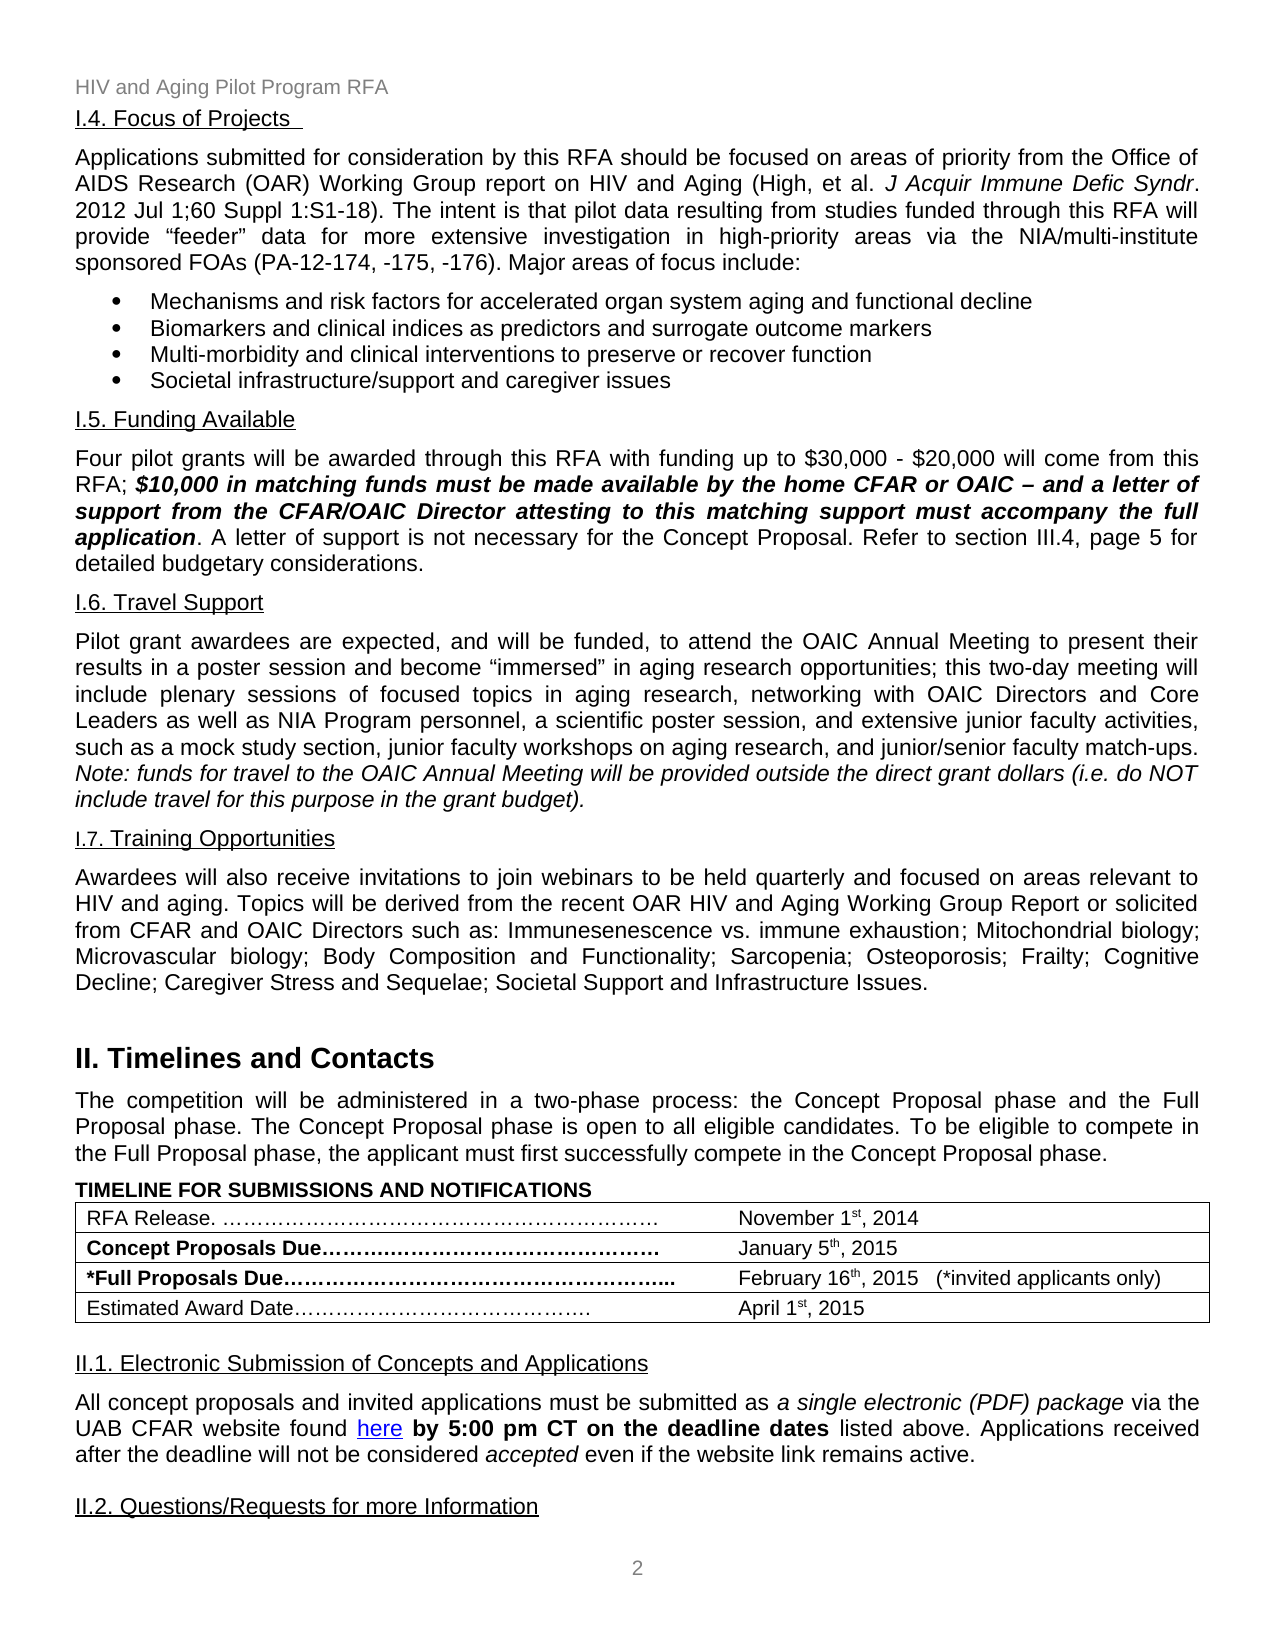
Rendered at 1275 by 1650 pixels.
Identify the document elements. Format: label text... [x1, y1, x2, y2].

table_header RFA Release. ……………………………………………………… [76, 1203, 727, 1232]
text Pilot grant awardees are expected, and will be funded, to attend the OAIC Annual Meeting to present their results in a poster session and become “immersed” in aging research opportunities; this two-day meeting will include plenary sessions of focused topics in aging research, networking with OAIC Directors and Core Leaders as well as NIA Program personnel, a scientific poster session, and extensive junior faculty activities, such as a mock study section, junior faculty workshops on aging research, and junior/senior faculty match-ups. Note: funds for travel to the OAIC Annual Meeting will be provided outside the direct grant dollars (i.e. do NOT include travel for this purpose in the grant budget). [75, 628, 1200, 812]
subtitle Applications submitted for consideration by this RFA should be focused on areas of priority from the Office of AIDS Research (OAR) Working Group report on HIV and Aging (High, et al. J Acquir Immune Defic Syndr. 2012 Jul 1;60 Suppl 1:S1-18). The intent is that pilot data resulting from studies funded through this RFA will provide “feeder” data for more extensive investigation in high-priority areas via the NIA/multi-institute sponsored FOAs (PA-12-174, -175, -176). Major areas of focus include: [75, 144, 1200, 276]
subtitle I.5. Funding Available [75, 406, 1200, 432]
subtitle II.1. Electronic Submission of Concepts and Applications [75, 1350, 1200, 1376]
list Mechanisms and risk factors for accelerated organ system aging and functional decline [112, 288, 1200, 314]
table_cell April 1st, 2015 [727, 1293, 1209, 1322]
table_cell Concept Proposals Due……….………………………………… [76, 1233, 727, 1262]
subtitle I.7. Training Opportunities [75, 825, 1200, 851]
subtitle I.4. Focus of Projects [75, 105, 1200, 131]
subtitle I.6. Travel Support [75, 589, 1200, 616]
text All concept proposals and invited applications must be submitted as a single electronic (PDF) package via the UAB CFAR website found here by 5:00 pm CT on the deadline dates listed above. Applications received after the deadline will not be considered accepted even if the website link remains active. [75, 1388, 1200, 1468]
table_cell February 16th, 2015 (*invited applicants only) [727, 1263, 1209, 1292]
list Multi-morbidity and clinical interventions to preserve or recover function [112, 341, 1200, 367]
table_cell *Full Proposals Due………………………………………………... [76, 1263, 727, 1292]
text Awardees will also receive invitations to join webinars to be held quarterly and focused on areas relevant to HIV and aging. Topics will be derived from the recent OAR HIV and Aging Working Group Report or solicited from CFAR and OAIC Directors such as: Immunesenescence vs. immune exhaustion; Mitochondrial biology; Microvascular biology; Body Composition and Functionality; Sarcopenia; Osteoporosis; Frailty; Cognitive Decline; Caregiver Stress and Sequelae; Societal Support and Infrastructure Issues. [75, 864, 1200, 996]
text Four pilot grants will be awarded through this RFA with funding up to $30,000 - $20,000 will come from this RFA; $10,000 in matching funds must be made available by the home CFAR or OAIC – and a letter of support from the CFAR/OAIC Director attesting to this matching support must accompany the full application. A letter of support is not necessary for the Concept Proposal. Refer to section III.4, page 5 for detailed budgetary considerations. [75, 445, 1200, 577]
table_header November 1st, 2014 [727, 1203, 1209, 1232]
list Biomarkers and clinical indices as predictors and surrogate outcome markers [112, 314, 1200, 341]
text TIMELINE FOR SUBMISSIONS AND NOTIFICATIONS [75, 1178, 1200, 1202]
list Societal infrastructure/support and caregiver issues [112, 367, 1200, 393]
table_cell January 5th, 2015 [727, 1233, 1209, 1262]
subtitle II. Timelines and Contacts [75, 1041, 1200, 1074]
table_cell Estimated Award Date……………………………………. [76, 1293, 727, 1322]
subtitle II.2. Questions/Requests for more Information [75, 1493, 1200, 1519]
text The competition will be administered in a two-phase process: the Concept Proposal phase and the Full Proposal phase. The Concept Proposal phase is open to all eligible candidates. To be eligible to compete in the Full Proposal phase, the applicant must first successfully compete in the Concept Proposal phase. [75, 1087, 1200, 1166]
